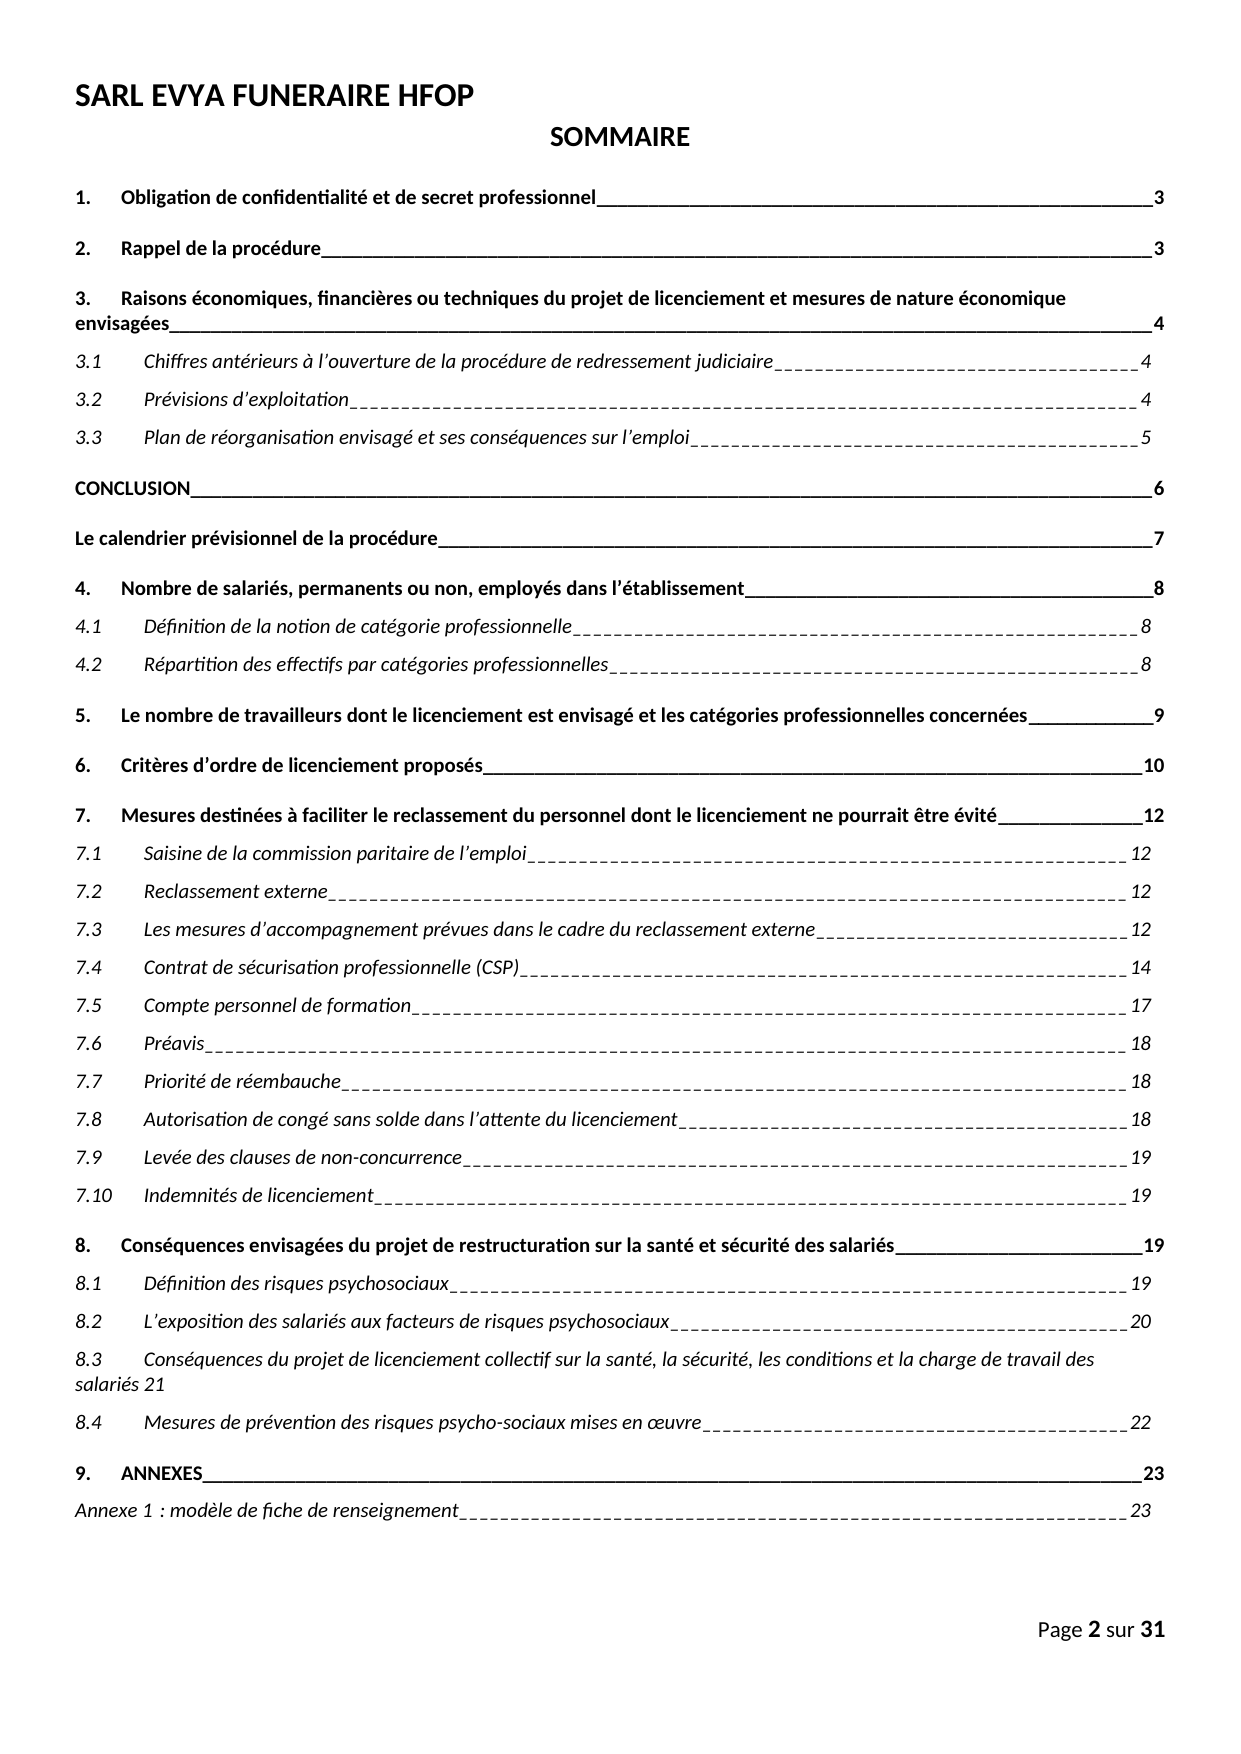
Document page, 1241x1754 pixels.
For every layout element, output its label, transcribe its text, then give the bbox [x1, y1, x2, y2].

text 3.3 Plan de réorganisation envisagé et ses conséquences sur l’emploi 5 [75, 424, 1165, 450]
text 7.10 Indemnités de licenciement 19 [75, 1182, 1165, 1207]
text 6. Critères d’ordre de licenciement proposés 10 [75, 752, 1165, 778]
text 8.4 Mesures de prévention des risques psycho-sociaux mises en œuvre 22 [75, 1409, 1165, 1435]
text 4. Nombre de salariés, permanents ou non, employés dans l’établissement 8 [75, 576, 1165, 601]
text 3.1 Chiffres antérieurs à l’ouverture de la procédure de redressement judiciaire 4 [75, 348, 1165, 374]
text 7.8 Autorisation de congé sans solde dans l’attente du licenciement 18 [75, 1106, 1165, 1131]
text 7.5 Compte personnel de formation 17 [75, 992, 1165, 1018]
text 5. Le nombre de travailleurs dont le licenciement est envisagé et les catégories professionnelles concernées 9 [75, 702, 1165, 727]
text 1. Obligation de confidentialité et de secret professionnel 3 [75, 184, 1165, 210]
text 9. ANNEXES 23 [75, 1460, 1165, 1485]
text 8. Conséquences envisagées du projet de restructuration sur la santé et sécurité des salariés 19 [75, 1232, 1165, 1258]
text 8.1 Définition des risques psychosociaux 19 [75, 1270, 1165, 1296]
text 7.9 Levée des clauses de non-concurrence 19 [75, 1144, 1165, 1169]
text SOMMAIRE [75, 118, 1165, 154]
text Le calendrier prévisionnel de la procédure 7 [75, 525, 1165, 551]
text CONCLUSION 6 [75, 475, 1165, 500]
text 2. Rappel de la procédure 3 [75, 235, 1165, 260]
text 8.3 Conséquences du projet de licenciement collectif sur la santé, la sécurité, les conditions et la charge de travail des salariés 21 [75, 1346, 1165, 1397]
text 7. Mesures destinées à faciliter le reclassement du personnel dont le licenciement ne pourrait être évité 12 [75, 803, 1165, 828]
text 3.2 Prévisions d’exploitation 4 [75, 386, 1165, 412]
text 4.2 Répartition des effectifs par catégories professionnelles 8 [75, 651, 1165, 677]
text 7.6 Préavis 18 [75, 1030, 1165, 1056]
text 3. Raisons économiques, financières ou techniques du projet de licenciement et mesures de nature économique envisagées 4 [75, 285, 1165, 336]
text 7.3 Les mesures d’accompagnement prévues dans le cadre du reclassement externe 12 [75, 916, 1165, 942]
text Annexe 1 : modèle de fiche de renseignement 23 [75, 1498, 1165, 1523]
text 7.1 Saisine de la commission paritaire de l’emploi 12 [75, 841, 1165, 866]
text 7.7 Priorité de réembauche 18 [75, 1068, 1165, 1093]
text 8.2 L’exposition des salariés aux facteurs de risques psychosociaux 20 [75, 1308, 1165, 1333]
text 7.2 Reclassement externe 12 [75, 878, 1165, 904]
text 4.1 Définition de la notion de catégorie professionnelle 8 [75, 613, 1165, 639]
text 7.4 Contrat de sécurisation professionnelle (CSP) 14 [75, 954, 1165, 980]
